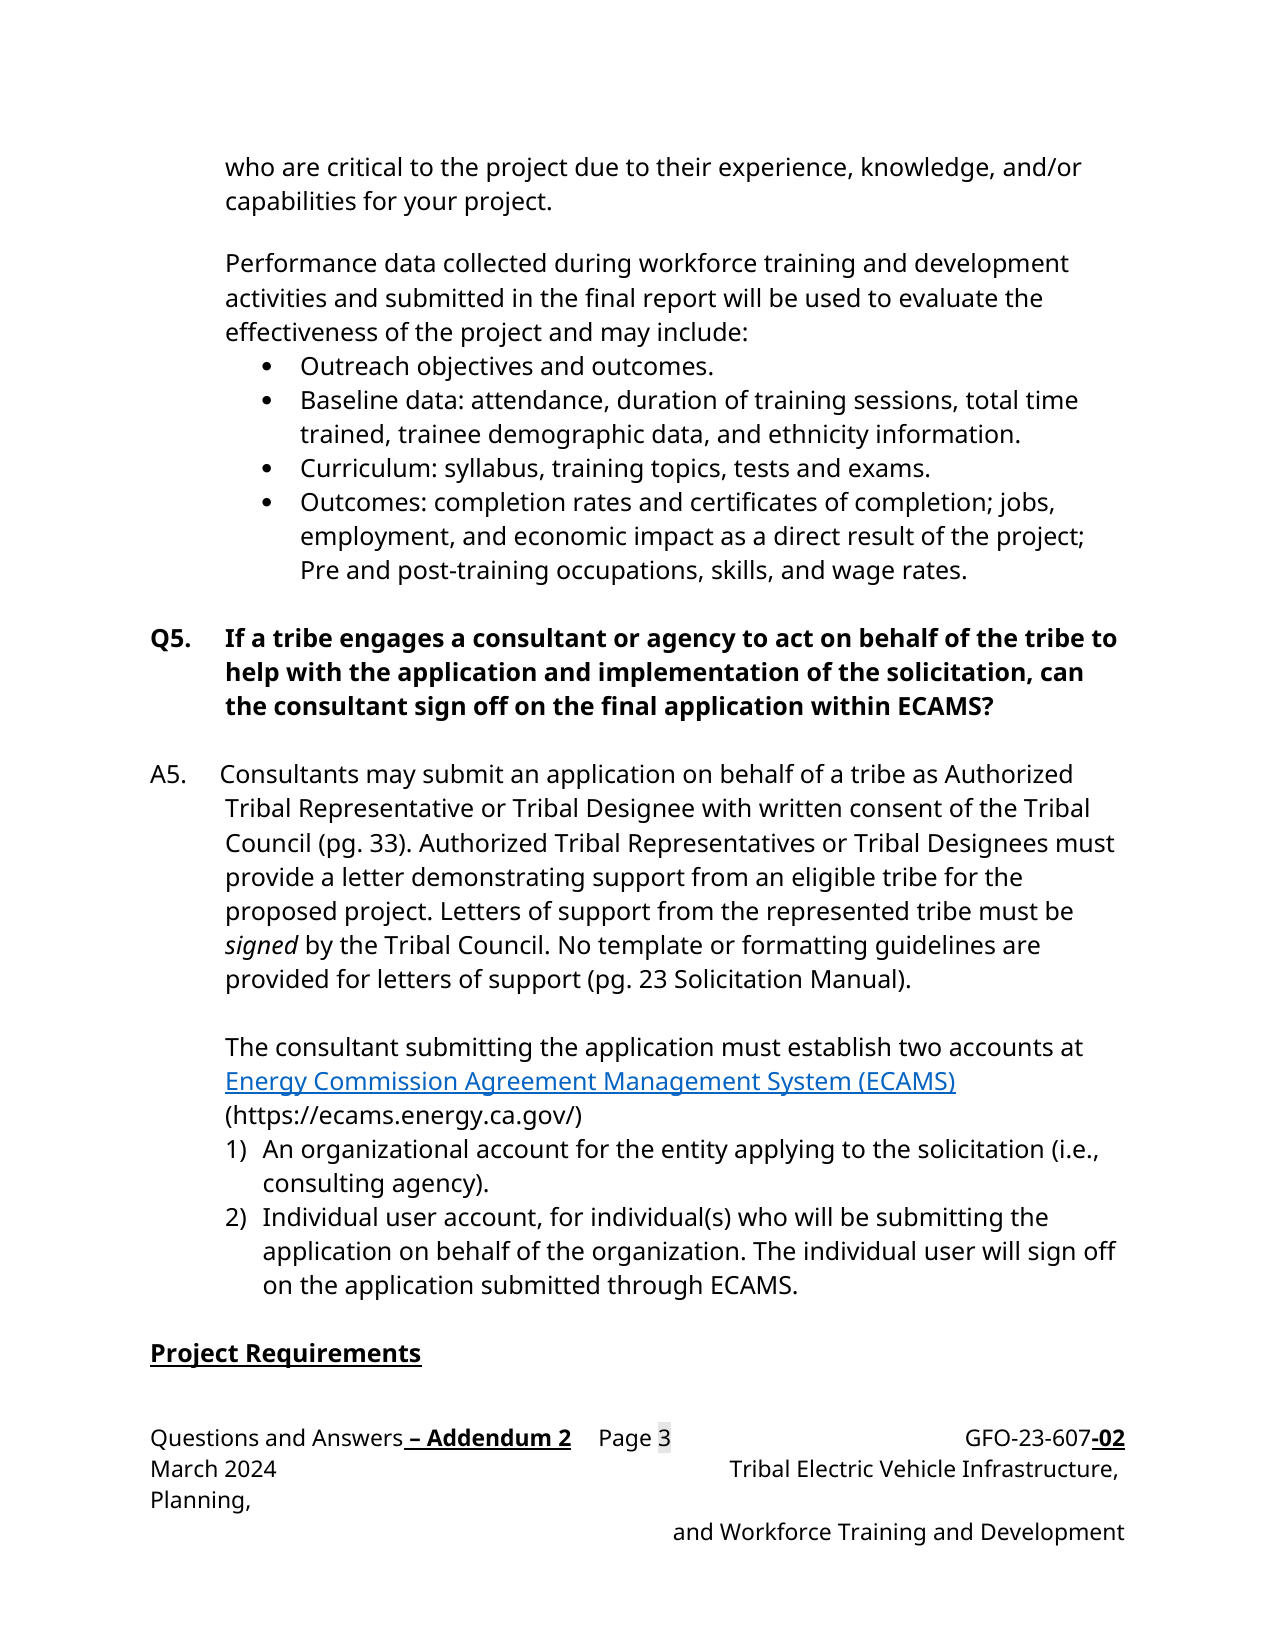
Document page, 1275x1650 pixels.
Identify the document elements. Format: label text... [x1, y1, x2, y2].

list An organizational account for the entity applying to the solicitation (i.e., consulting agency). [225, 1132, 1125, 1200]
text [150, 150, 1125, 348]
text Q5. If a tribe engages a consultant or agency to act on behalf of the tribe to help with the application and implementation of the solicitation, can the consultant sign off on the final application within ECAMS? [150, 621, 1125, 723]
text Project Requirements [150, 1336, 1125, 1370]
list Curriculum: syllabus, training topics, tests and exams. [262, 451, 1125, 484]
text The consultant submitting the application must establish two accounts at Energy Commission Agreement Management System (ECAMS) (https://ecams.energy.ca.gov/) [225, 1029, 1125, 1132]
list Baseline data: attendance, duration of training sessions, total time trained, trainee demographic data, and ethnicity information. [262, 382, 1125, 451]
list Individual user account, for individual(s) who will be submitting the application on behalf of the organization. The individual user will sign off on the application submitted through ECAMS. [225, 1200, 1125, 1302]
list Outcomes: completion rates and certificates of completion; jobs, employment, and economic impact as a direct result of the project; Pre and post-training occupations, skills, and wage rates. [262, 484, 1125, 587]
text A5. Consultants may submit an application on behalf of a tribe as Authorized Tribal Representative or Tribal Designee with written consent of the Tribal Council (pg. 33). Authorized Tribal Representatives or Tribal Designees must provide a letter demonstrating support from an eligible tribe for the proposed project. Letters of support from the represented tribe must be signed by the Tribal Council. No template or formatting guidelines are provided for letters of support (pg. 23 Solicitation Manual). [150, 757, 1125, 996]
list Outreach objectives and outcomes. [262, 348, 1125, 382]
